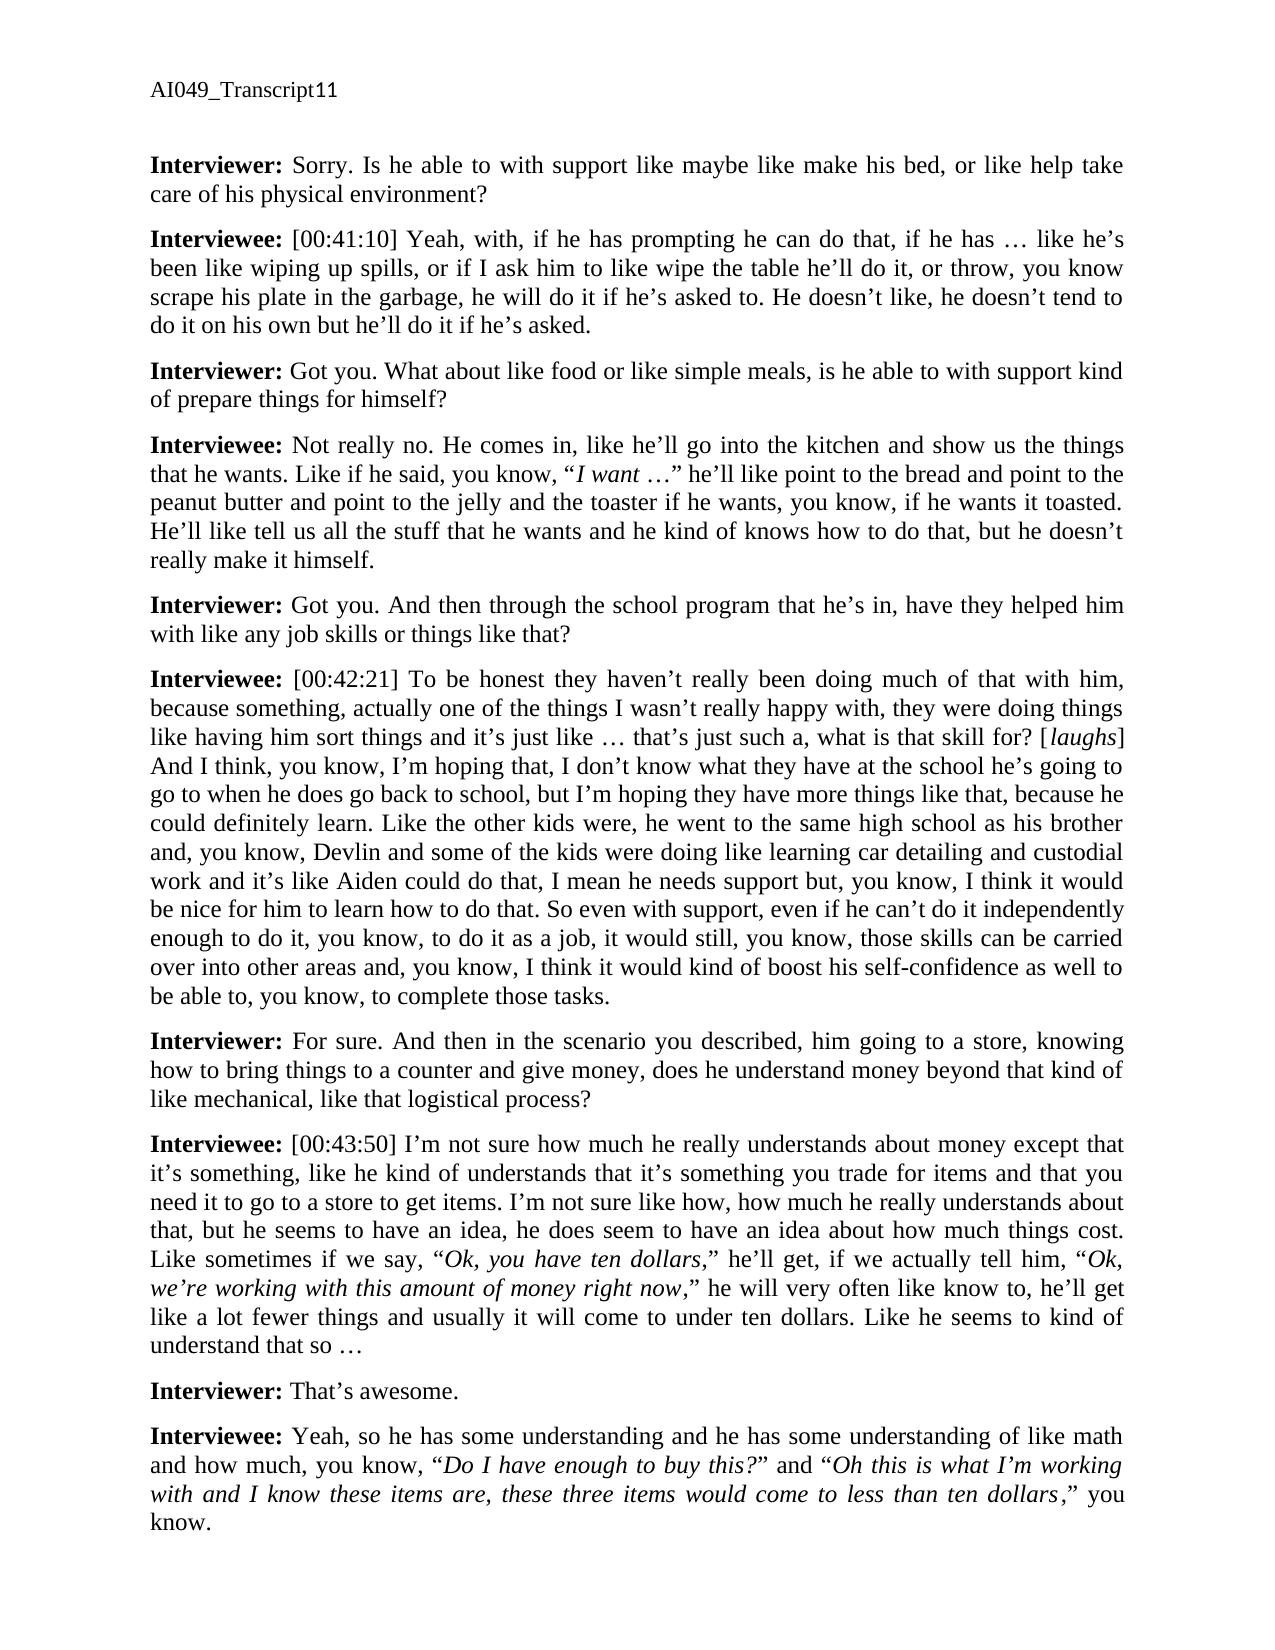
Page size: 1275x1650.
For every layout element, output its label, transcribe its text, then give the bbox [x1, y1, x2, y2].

text Interviewer: Sorry. Is he able to with support like maybe like make his bed, or like help take care of his physical environment? [150, 150, 1125, 207]
text Interviewee: Yeah, so he has some understanding and he has some understanding of like math and how much, you know, “Do I have enough to buy this?” and “Oh this is what I’m working with and I know these items are, these three items would come to less than ten dollars,” you know. [150, 1421, 1125, 1536]
text Interviewee: [00:42:21] To be honest they haven’t really been doing much of that with him, because something, actually one of the things I wasn’t really happy with, they were doing things like having him sort things and it’s just like … that’s just such a, what is that skill for? [laughs] And I think, you know, I’m hoping that, I don’t know what they have at the school he’s going to go to when he does go back to school, but I’m hoping they have more things like that, because he could definitely learn. Like the other kids were, he went to the same high school as his brother and, you know, Devlin and some of the kids were doing like learning car detailing and custodial work and it’s like Aiden could do that, I mean he needs support but, you know, I think it would be nice for him to learn how to do that. So even with support, even if he can’t do it independently enough to do it, you know, to do it as a job, it would still, you know, those skills can be carried over into other areas and, you know, I think it would kind of boost his self-confidence as well to be able to, you know, to complete those tasks. [150, 664, 1125, 1009]
text Interviewer: That’s awesome. [150, 1376, 1125, 1404]
text Interviewee: [00:43:50] I’m not sure how much he really understands about money except that it’s something, like he kind of understands that it’s something you trade for items and that you need it to go to a store to get items. I’m not sure like how, how much he really understands about that, but he seems to have an idea, he does seem to have an idea about how much things cost. Like sometimes if we say, “Ok, you have ten dollars,” he’ll get, if we actually tell him, “Ok, we’re working with this amount of money right now,” he will very often like know to, he’ll get like a lot fewer things and usually it will come to under ten dollars. Like he seems to kind of understand that so … [150, 1129, 1125, 1359]
text Interviewer: Got you. What about like food or like simple meals, is he able to with support kind of prepare things for himself? [150, 356, 1125, 413]
text Interviewer: For sure. And then in the scenario you described, him going to a store, knowing how to bring things to a counter and give money, does he understand money beyond that kind of like mechanical, like that logistical process? [150, 1026, 1125, 1112]
text Interviewee: Not really no. He comes in, like he’ll go into the kitchen and show us the things that he wants. Like if he said, you know, “I want …” he’ll like point to the bread and point to the peanut butter and point to the jelly and the toaster if he wants, you know, if he wants it toasted. He’ll like tell us all the stuff that he wants and he kind of knows how to do that, but he doesn’t really make it himself. [150, 430, 1125, 574]
text Interviewee: [00:41:10] Yeah, with, if he has prompting he can do that, if he has … like he’s been like wiping up spills, or if I ask him to like wipe the table he’ll do it, or throw, you know scrape his plate in the garbage, he will do it if he’s asked to. He doesn’t like, he doesn’t tend to do it on his own but he’ll do it if he’s asked. [150, 224, 1125, 339]
text Interviewer: Got you. And then through the school program that he’s in, have they helped him with like any job skills or things like that? [150, 590, 1125, 648]
